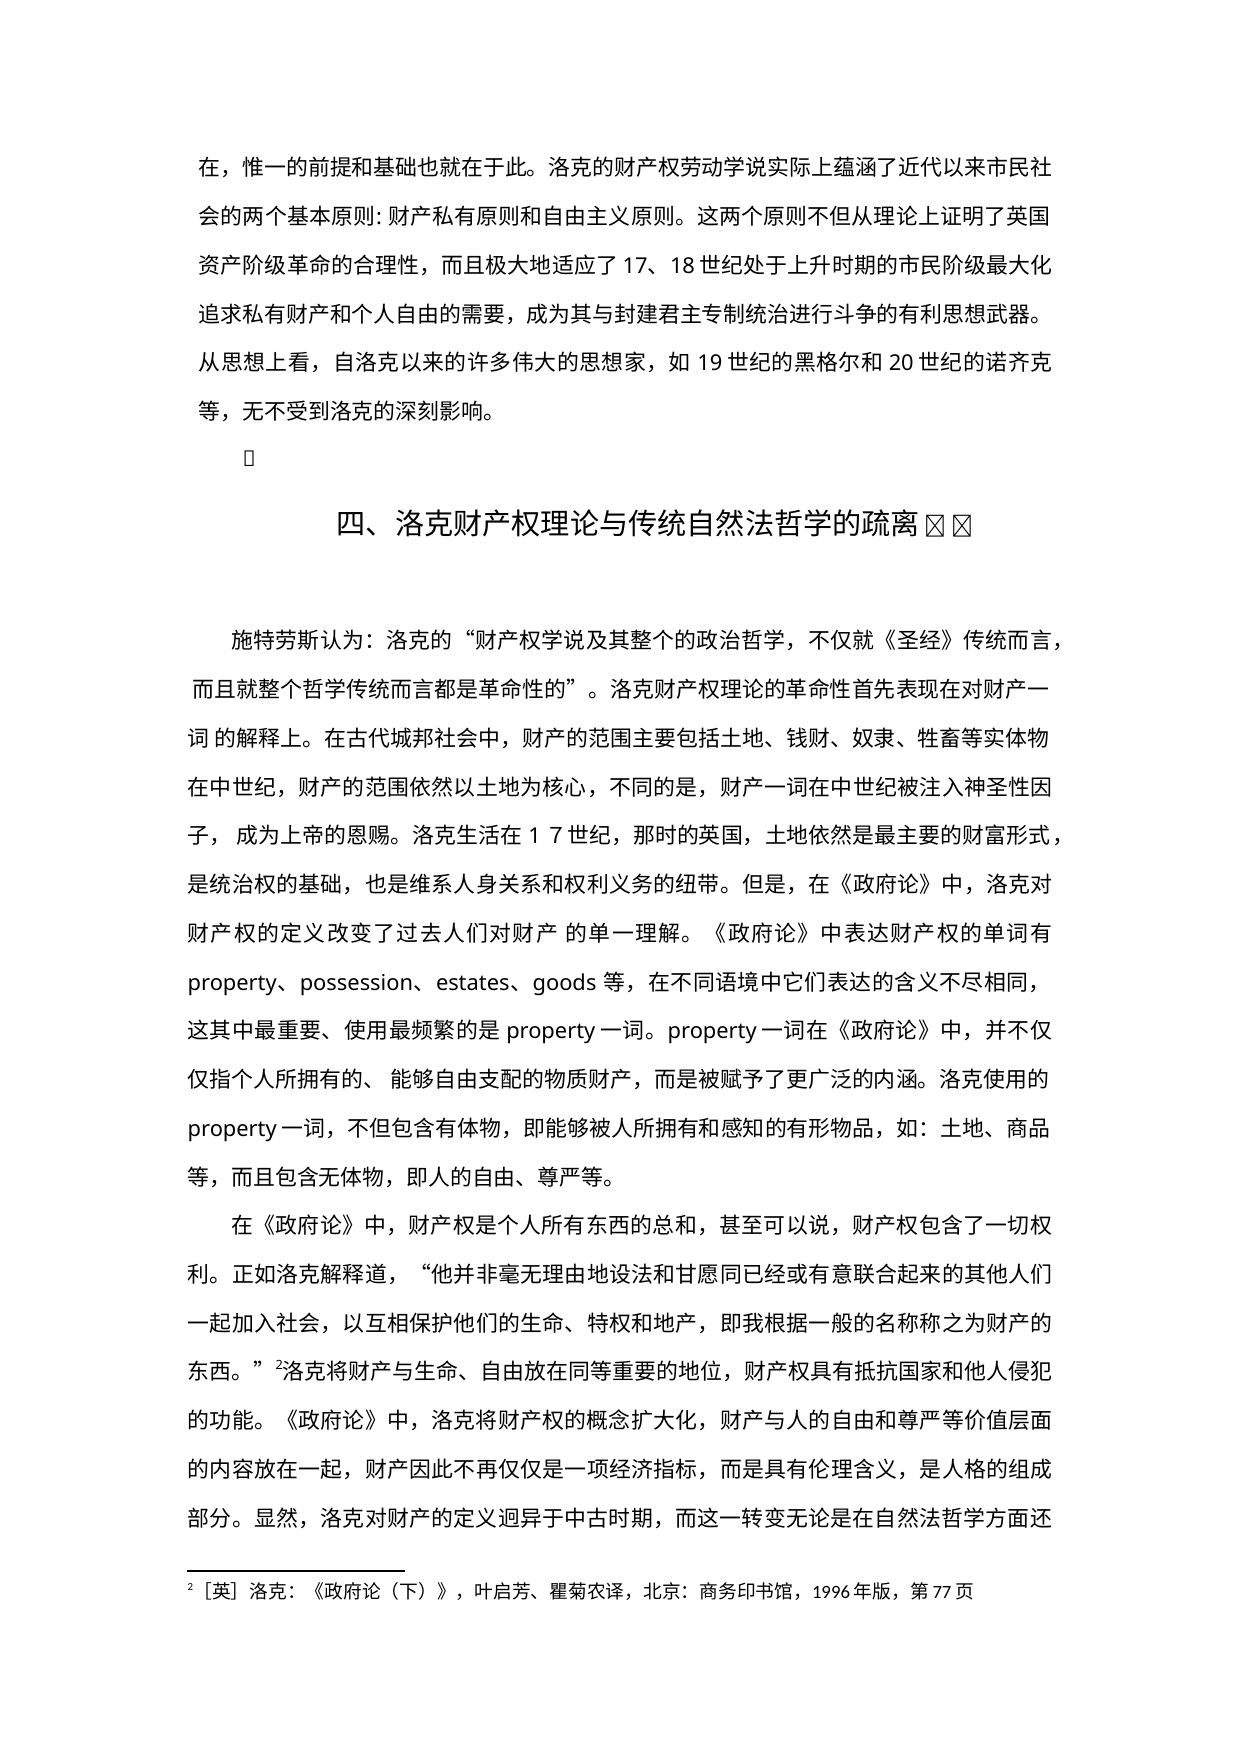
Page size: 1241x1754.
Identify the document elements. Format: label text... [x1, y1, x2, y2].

text  [198, 442, 1053, 474]
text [187, 1208, 1053, 1533]
text 施特劳斯认为：洛克的“财产权学说及其整个的政治哲学，不仅就《圣经》传统而言， 而且就整个哲学传统而言都是革命性的”。洛克财产权理论的革命性首先表现在对财产一词 的解释上。在古代城邦社会中，财产的范围主要包括土地、钱财、奴隶、牲畜等实体物。在中世纪，财产的范围依然以土地为核心，不同的是，财产一词在中世纪被注入神圣性因子， 成为上帝的恩赐。洛克生活在1７世纪，那时的英国，土地依然是最主要的财富形式，是统治权的基础，也是维系人身关系和权利义务的纽带。但是，在《政府论》中，洛克对财产权的定义改变了过去人们对财产 的单一理解。《政府论》中表达财产权的单词有 property、possession、estates、goods 等，在不同语境中它们表达的含义不尽相同，这其中最重要、使用最频繁的是property一词。property一词在《政府论》中，并不仅仅指个人所拥有的、 能够自由支配的物质财产，而是被赋予了更广泛的内涵。洛克使用的property一词，不但包含有体物，即能够被人所拥有和感知的有形物品，如：土地、商品等，而且包含无体物，即人的自由、尊严等。 [187, 623, 1053, 1192]
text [198, 150, 1053, 426]
text 四、洛克财产权理论与传统自然法哲学的疏离   [198, 489, 1053, 554]
